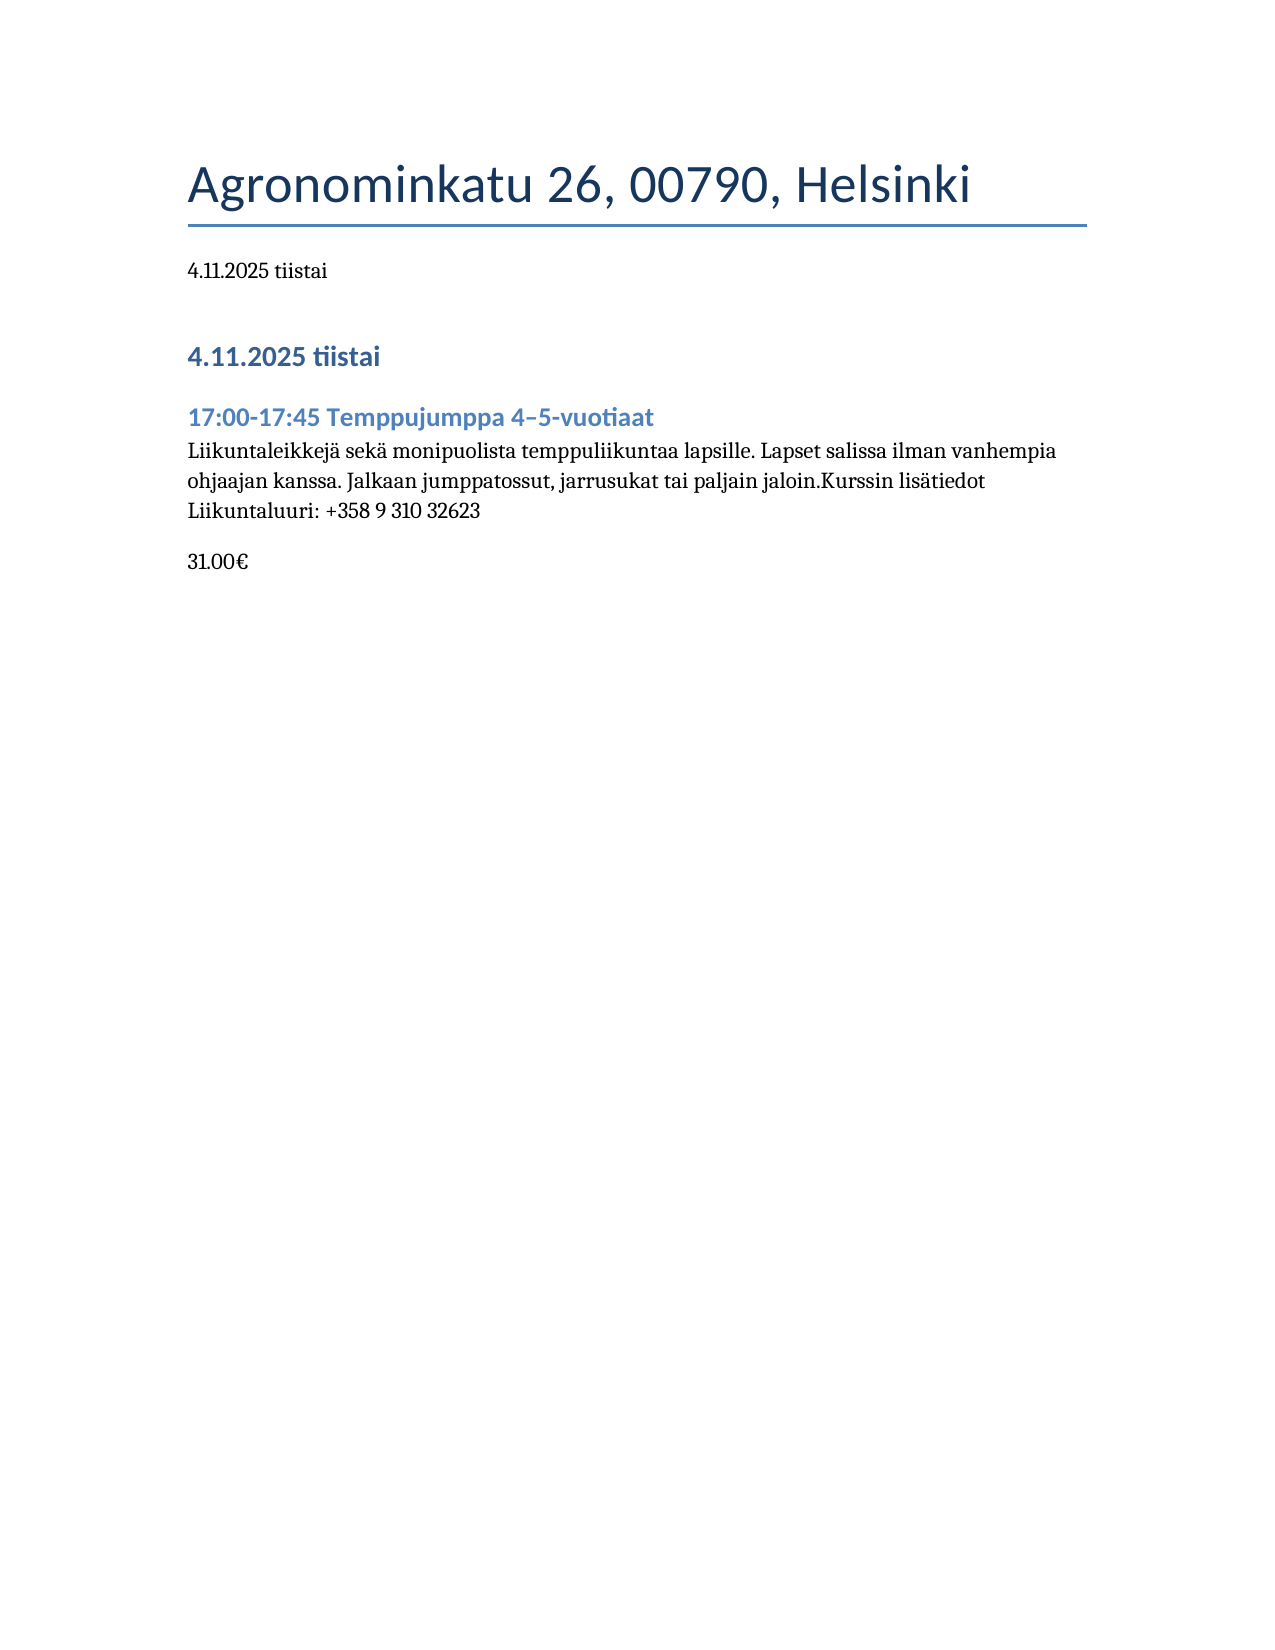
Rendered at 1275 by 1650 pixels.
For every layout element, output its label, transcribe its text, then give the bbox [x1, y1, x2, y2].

text Liikuntaleikkejä sekä monipuolista temppuliikuntaa lapsille. Lapset salissa ilman vanhempia ohjaajan kanssa. Jalkaan jumppatossut, jarrusukat tai paljain jaloin.Kurssin lisätiedot Liikuntaluuri: +358 9 310 32623 [187, 438, 1087, 524]
title Agronominkatu 26, 00790, Helsinki [187, 150, 1087, 227]
subtitle 4.11.2025 tiistai [187, 338, 1087, 374]
text 4.11.2025 tiistai [187, 258, 1087, 284]
text 31.00€ [187, 549, 1087, 576]
subtitle 17:00-17:45 Temppujumppa 4–5-vuotiaat [187, 400, 1087, 433]
